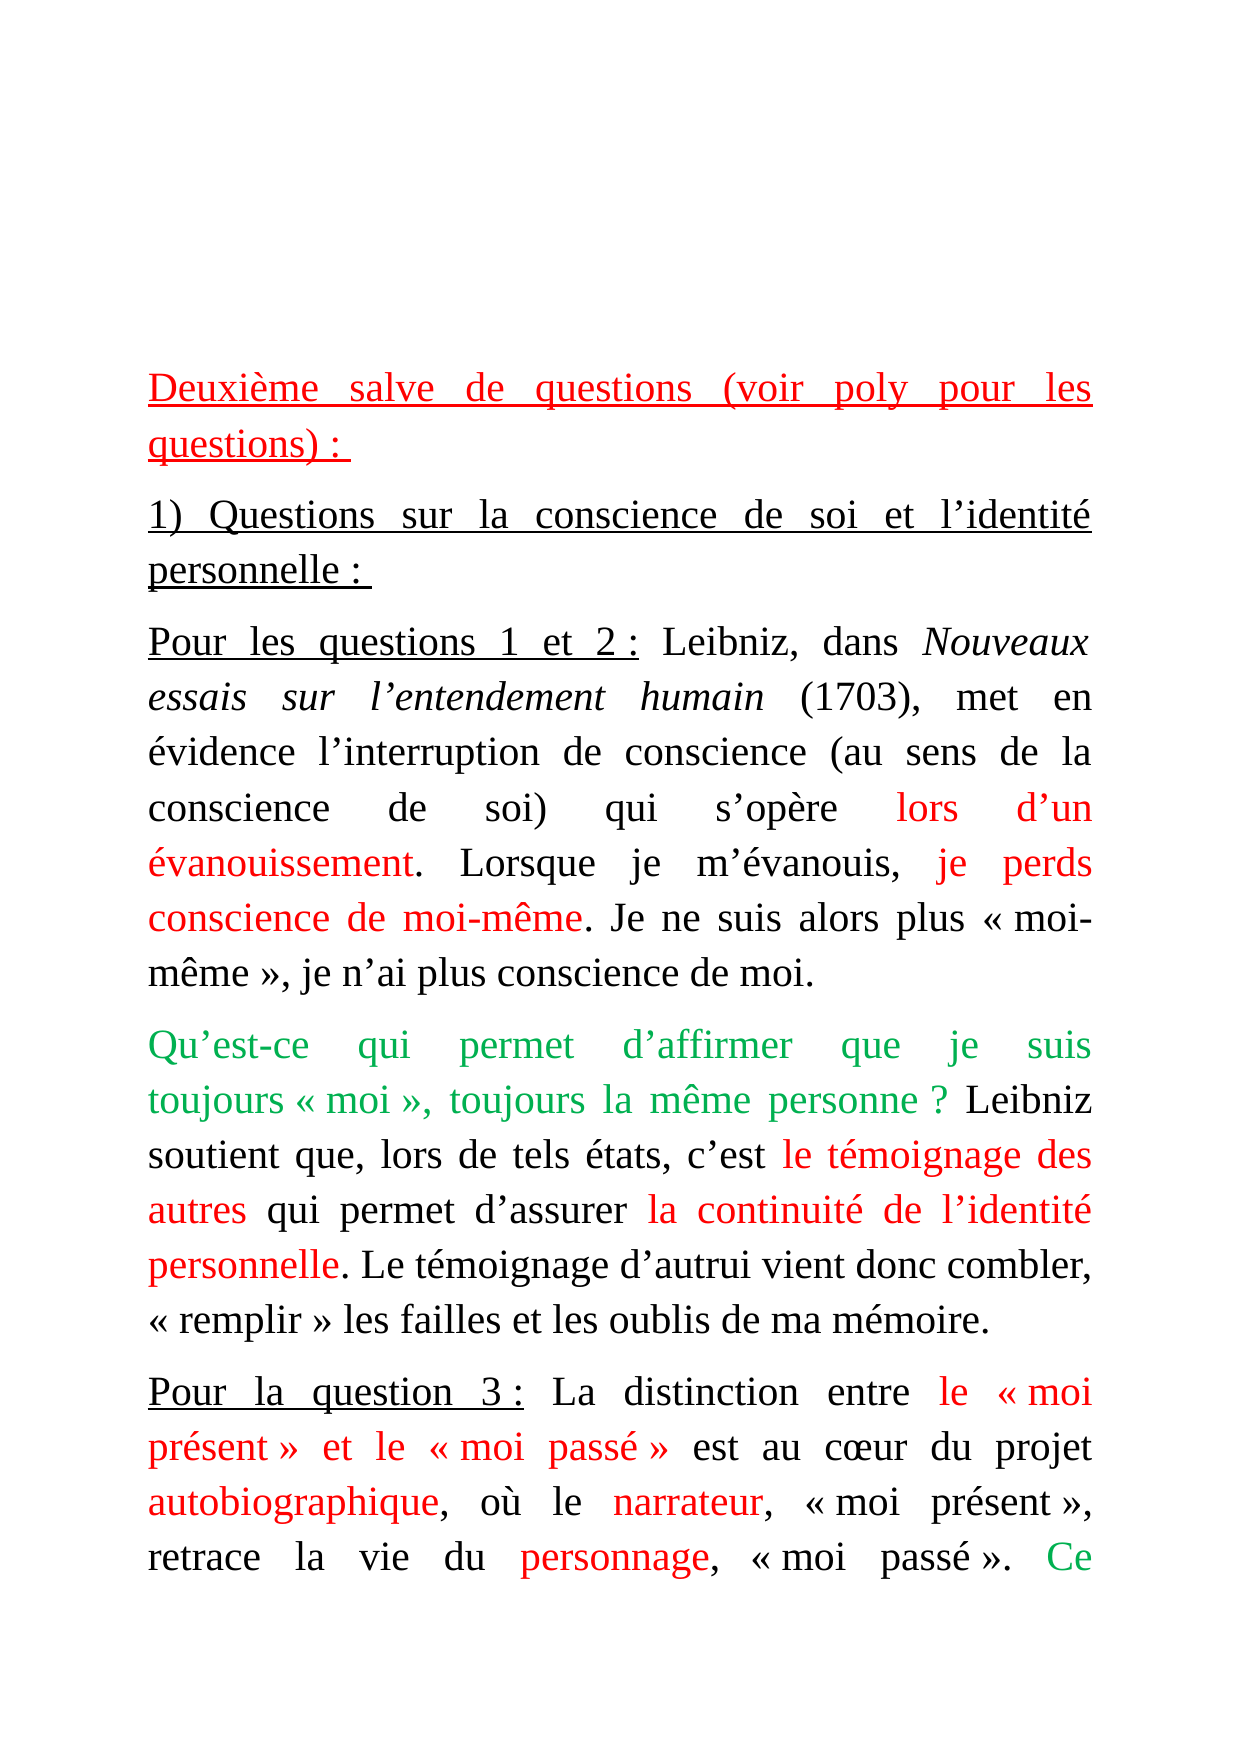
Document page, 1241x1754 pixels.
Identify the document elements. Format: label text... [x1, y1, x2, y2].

text Pour les questions 1 et 2 : Leibniz, dans Nouveaux essais sur l’entendement humain (1703), met en évidence l’interruption de conscience (au sens de la conscience de soi) qui s’opère lors d’un évanouissement. Lorsque je m’évanouis, je perds conscience de moi-même. Je ne suis alors plus « moi-même », je n’ai plus conscience de moi. [148, 617, 1093, 995]
text 1) Questions sur la conscience de soi et l’identité personnelle : [148, 490, 1093, 593]
text Deuxième salve de questions (voir poly pour les questions) : [148, 363, 1093, 404]
text Deuxième salve de questions (voir poly pour les questions) : [148, 407, 1093, 466]
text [148, 1366, 1093, 1579]
text Qu’est-ce qui permet d’affirmer que je suis toujours « moi », toujours la même personne ? Leibniz soutient que, lors de tels états, c’est le témoignage des autres qui permet d’assurer la continuité de l’identité personnelle. Le témoignage d’autrui vient donc combler, « remplir » les failles et les oublis de ma mémoire. [148, 1019, 1093, 1342]
